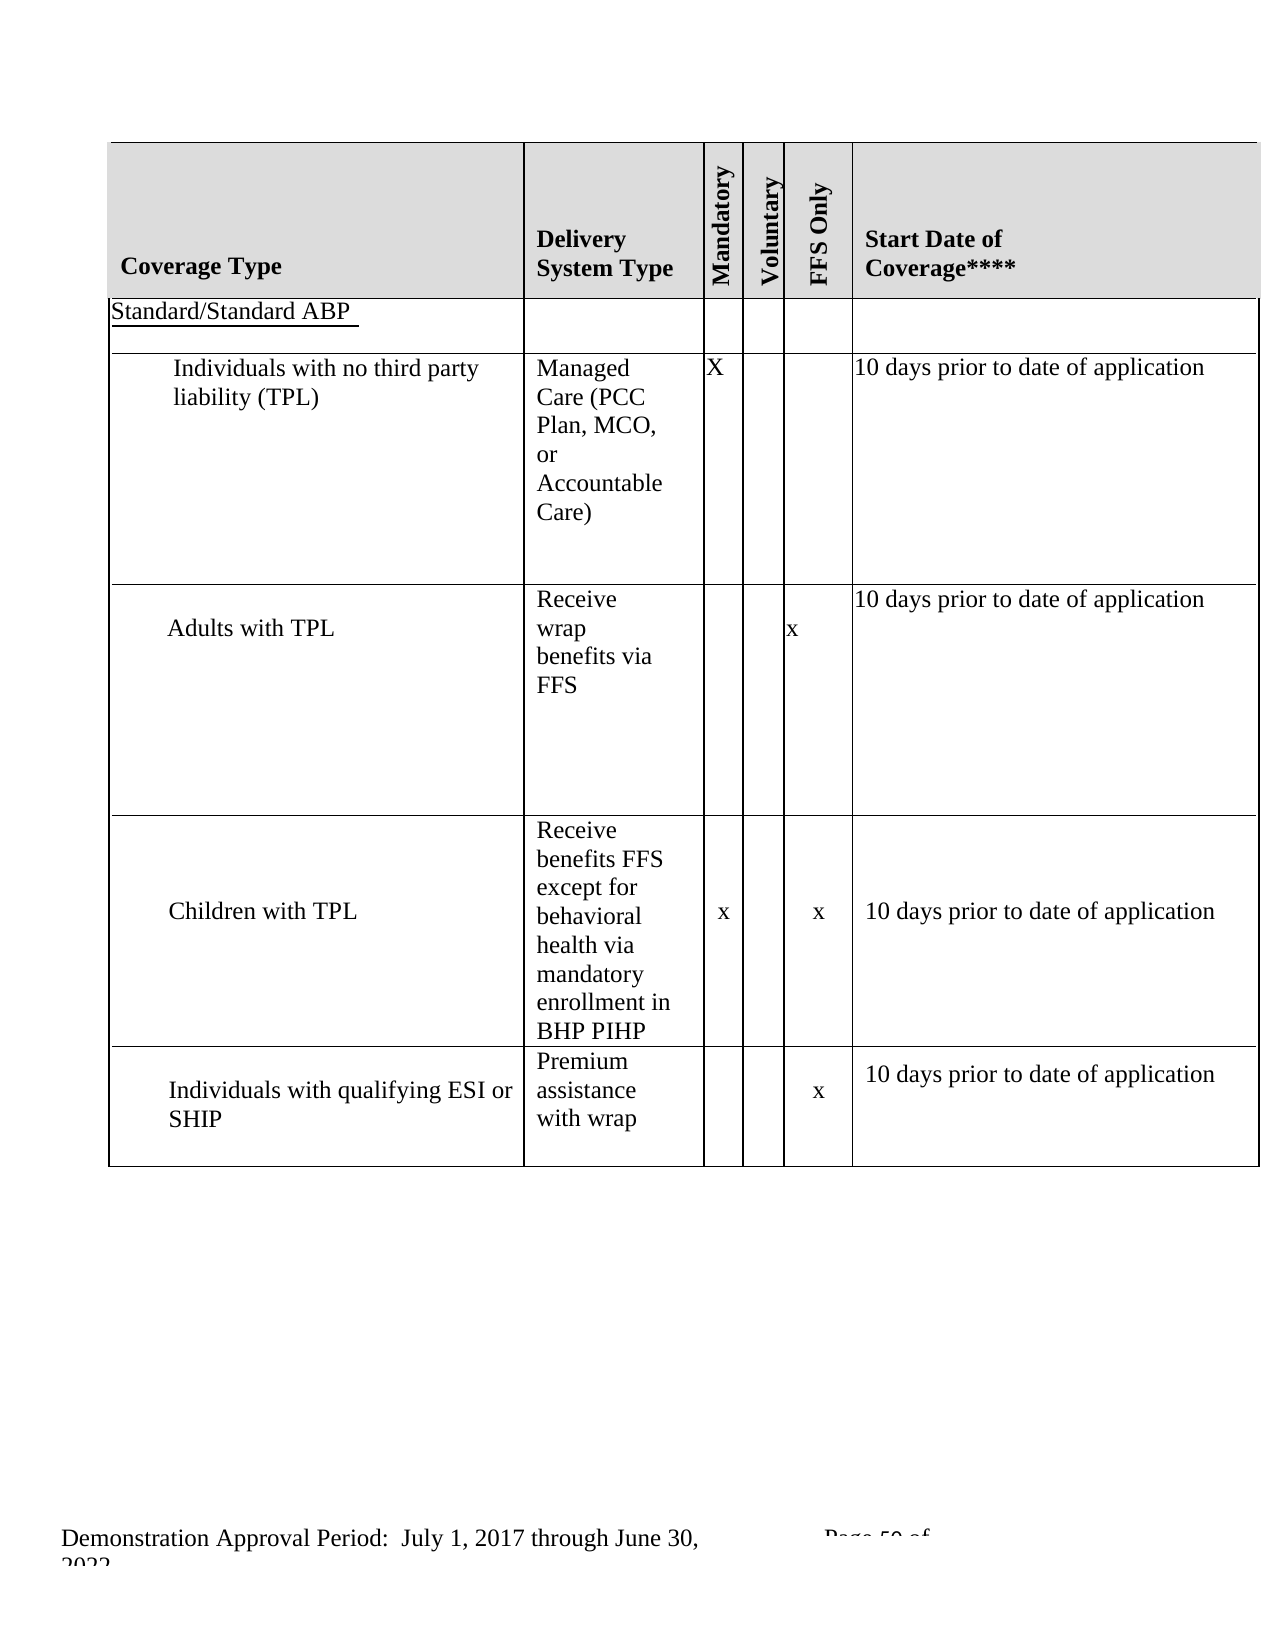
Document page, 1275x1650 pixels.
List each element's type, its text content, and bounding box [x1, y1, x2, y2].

table_cell Receive benefits FFS except for behavioral health via mandatory enrollment in BHP PIHP [525, 816, 703, 1046]
table_cell Individuals with no third party liability (TPL) [110, 353, 523, 584]
table_header Coverage Type [111, 143, 523, 298]
table_cell Adults with TPL [110, 584, 523, 815]
table_cell x [785, 585, 852, 815]
table_header Start Date of Coverage**** [853, 143, 1257, 298]
table_cell [359, 299, 523, 352]
table_cell 10 days prior to date of application [853, 353, 1258, 584]
table_cell [744, 816, 783, 1046]
table_header Delivery System Type [525, 143, 703, 298]
table_cell [744, 585, 783, 815]
table_cell Individuals with qualifying ESI or SHIP [110, 1046, 523, 1166]
table_cell x [785, 816, 852, 1046]
table_cell [744, 299, 783, 352]
table_cell 10 days prior to date of application [853, 1046, 1258, 1166]
table_header Mandatory [705, 143, 742, 298]
table_cell X [705, 354, 742, 584]
table_header Voluntary [744, 143, 783, 298]
table_cell [853, 298, 1258, 352]
table_cell 10 days prior to date of application [853, 815, 1258, 1046]
table_cell [110, 325, 358, 352]
table_cell [525, 299, 703, 352]
table_header FFS Only [785, 143, 852, 298]
table_cell x [705, 816, 742, 1046]
table_cell 10 days prior to date of application [853, 584, 1258, 815]
table_cell [785, 299, 852, 352]
table_cell [705, 1047, 742, 1166]
table_cell Receive wrap benefits via FFS [525, 585, 703, 815]
table_cell Premium assistance with wrap [525, 1047, 703, 1166]
table_cell x [785, 1047, 852, 1166]
table_cell [744, 354, 783, 584]
table_cell Standard/Standard ABP [110, 299, 358, 325]
table_cell [744, 1047, 783, 1166]
table_cell [785, 354, 852, 584]
table_cell Managed Care (PCC Plan, MCO, or Accountable Care) [525, 354, 703, 584]
table_cell [705, 299, 742, 352]
table_cell Children with TPL [110, 815, 523, 1046]
table_cell [705, 585, 742, 815]
